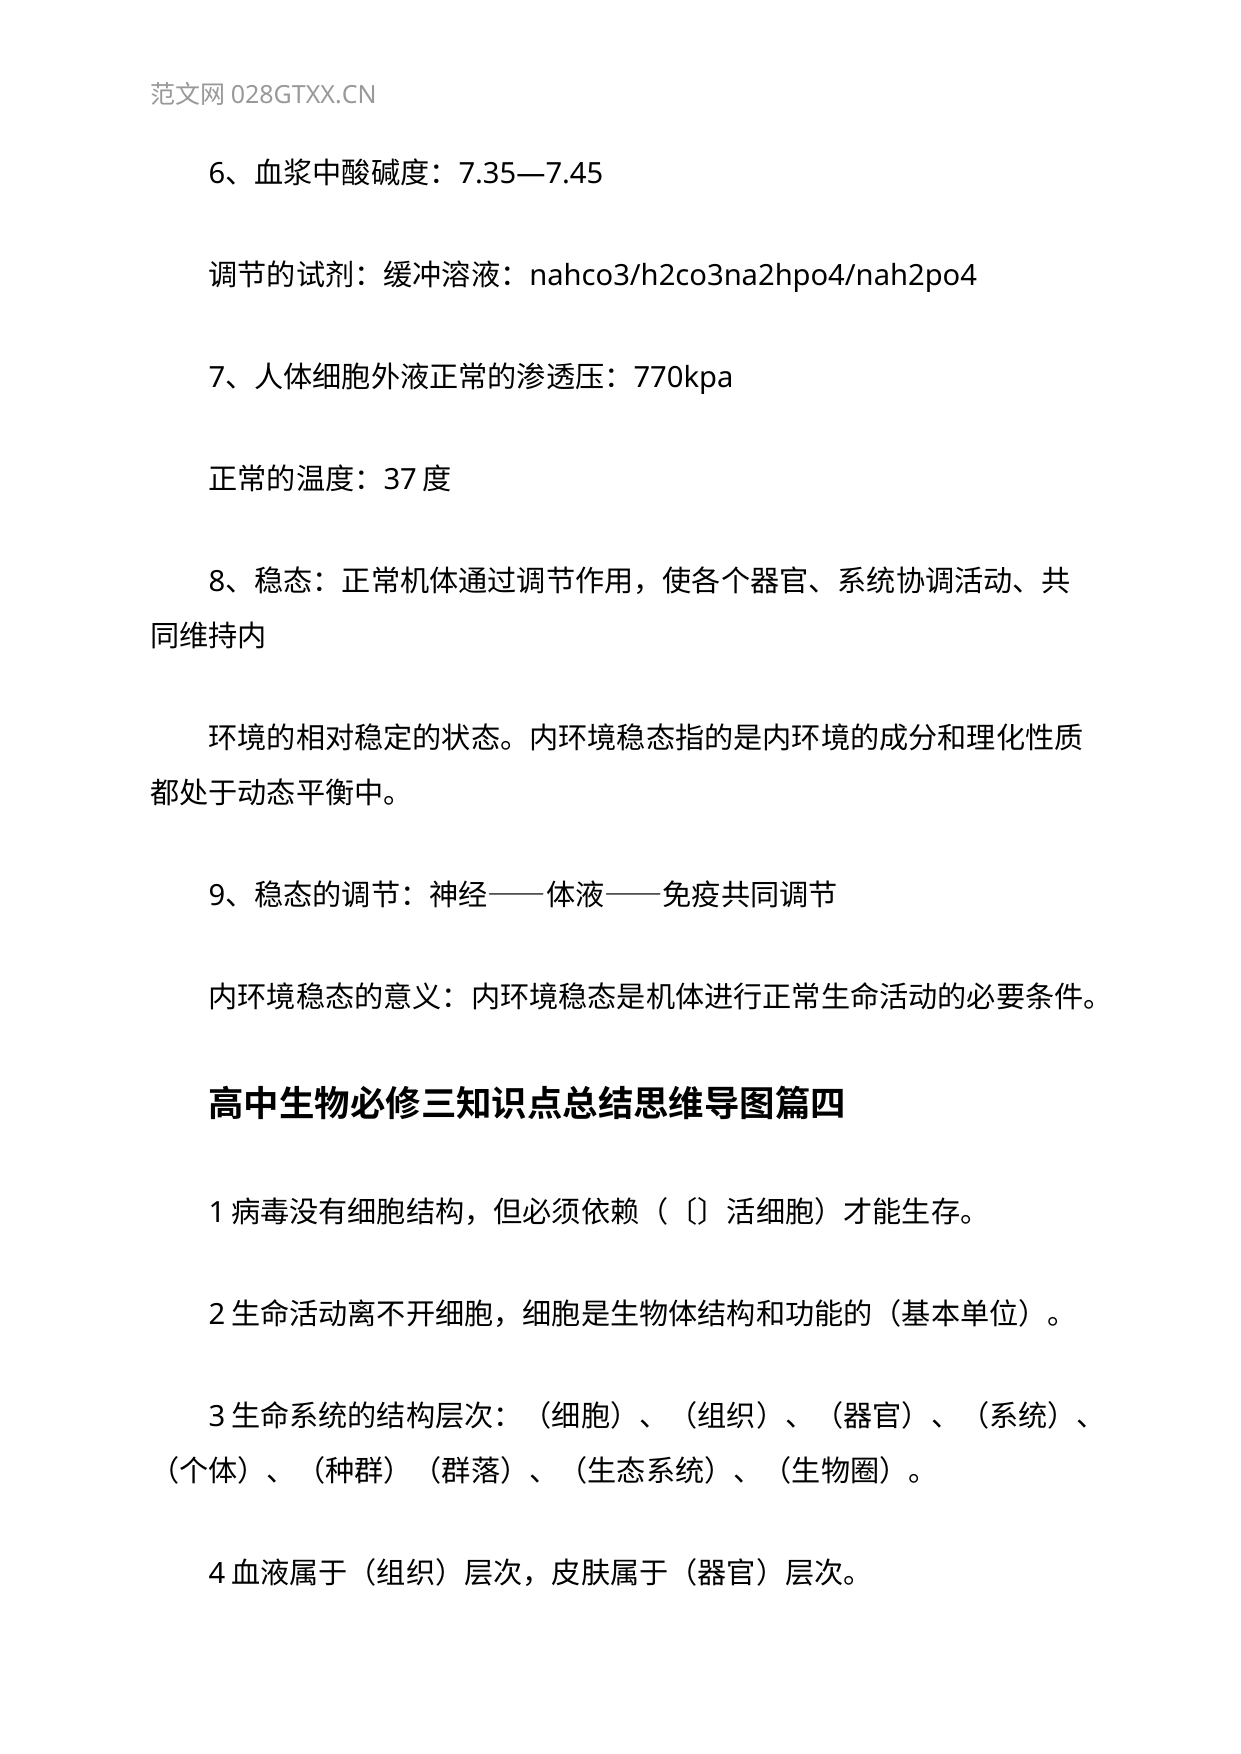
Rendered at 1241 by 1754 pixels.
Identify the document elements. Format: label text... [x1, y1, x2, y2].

text 6、血浆中酸碱度：7.35—7.45 [150, 150, 1090, 192]
text 4血液属于（组织）层次，皮肤属于（器官）层次。 [150, 1549, 1090, 1592]
text 8、稳态：正常机体通过调节作用，使各个器官、系统协调活动、共同维持内 [150, 558, 1090, 655]
text 环境的相对稳定的状态。内环境稳态指的是内环境的成分和理化性质都处于动态平衡中。 [150, 715, 1090, 812]
text 调节的试剂：缓冲溶液：nahco3/h2co3na2hpo4/nah2po4 [150, 252, 1090, 294]
text 3生命系统的结构层次：（细胞）、（组织）、（器官）、（系统）、（个体）、（种群）（群落）、（生态系统）、（生物圈）。 [150, 1392, 1090, 1490]
text 2生命活动离不开细胞，细胞是生物体结构和功能的（基本单位）。 [150, 1291, 1090, 1333]
text 内环境稳态的意义：内环境稳态是机体进行正常生命活动的必要条件。 [150, 973, 1090, 1016]
text 1病毒没有细胞结构，但必须依赖（〔〕活细胞）才能生存。 [150, 1188, 1090, 1231]
text 9、稳态的调节：神经——体液——免疫共同调节 [150, 871, 1090, 914]
text 高中生物必修三知识点总结思维导图篇四 [150, 1075, 1090, 1126]
text 正常的温度：37度 [150, 456, 1090, 498]
text 7、人体细胞外液正常的渗透压：770kpa [150, 354, 1090, 396]
